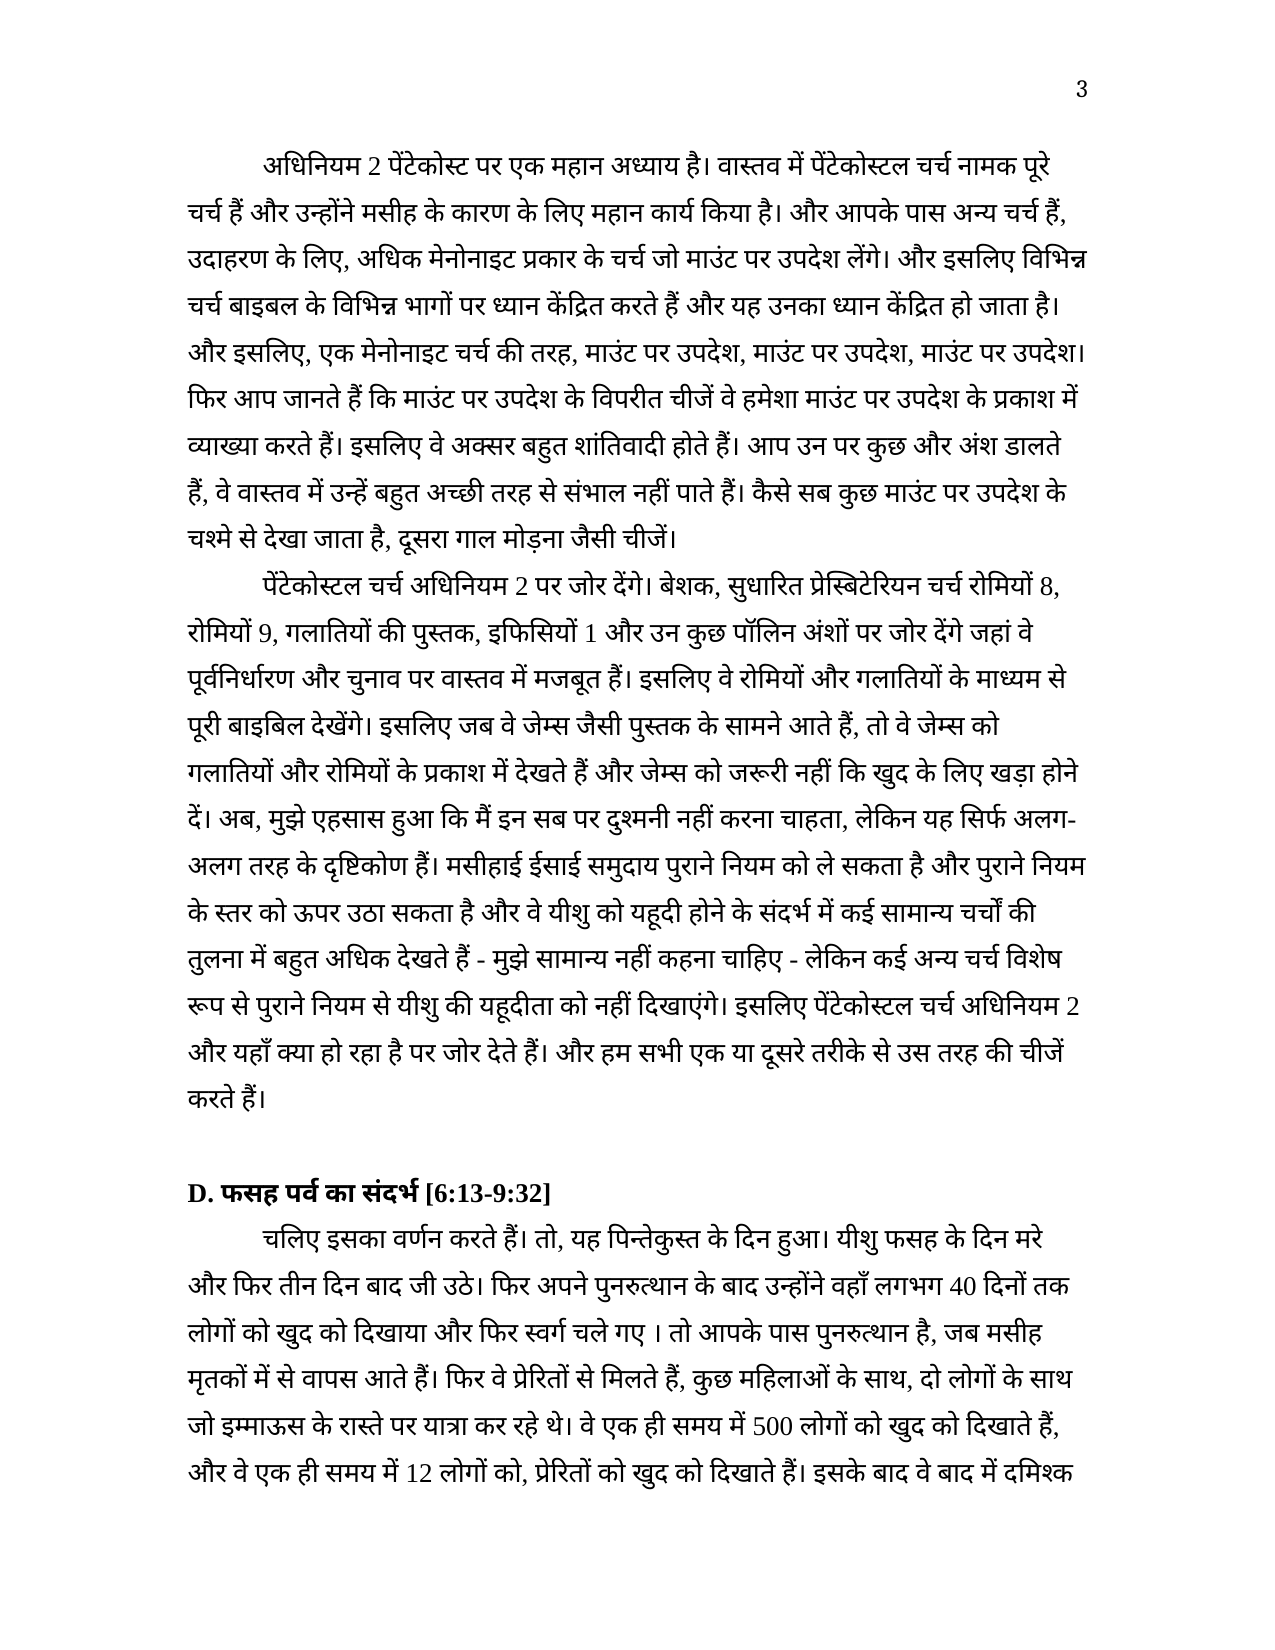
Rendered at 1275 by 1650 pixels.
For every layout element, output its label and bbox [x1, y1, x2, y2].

text [187, 150, 1087, 1488]
